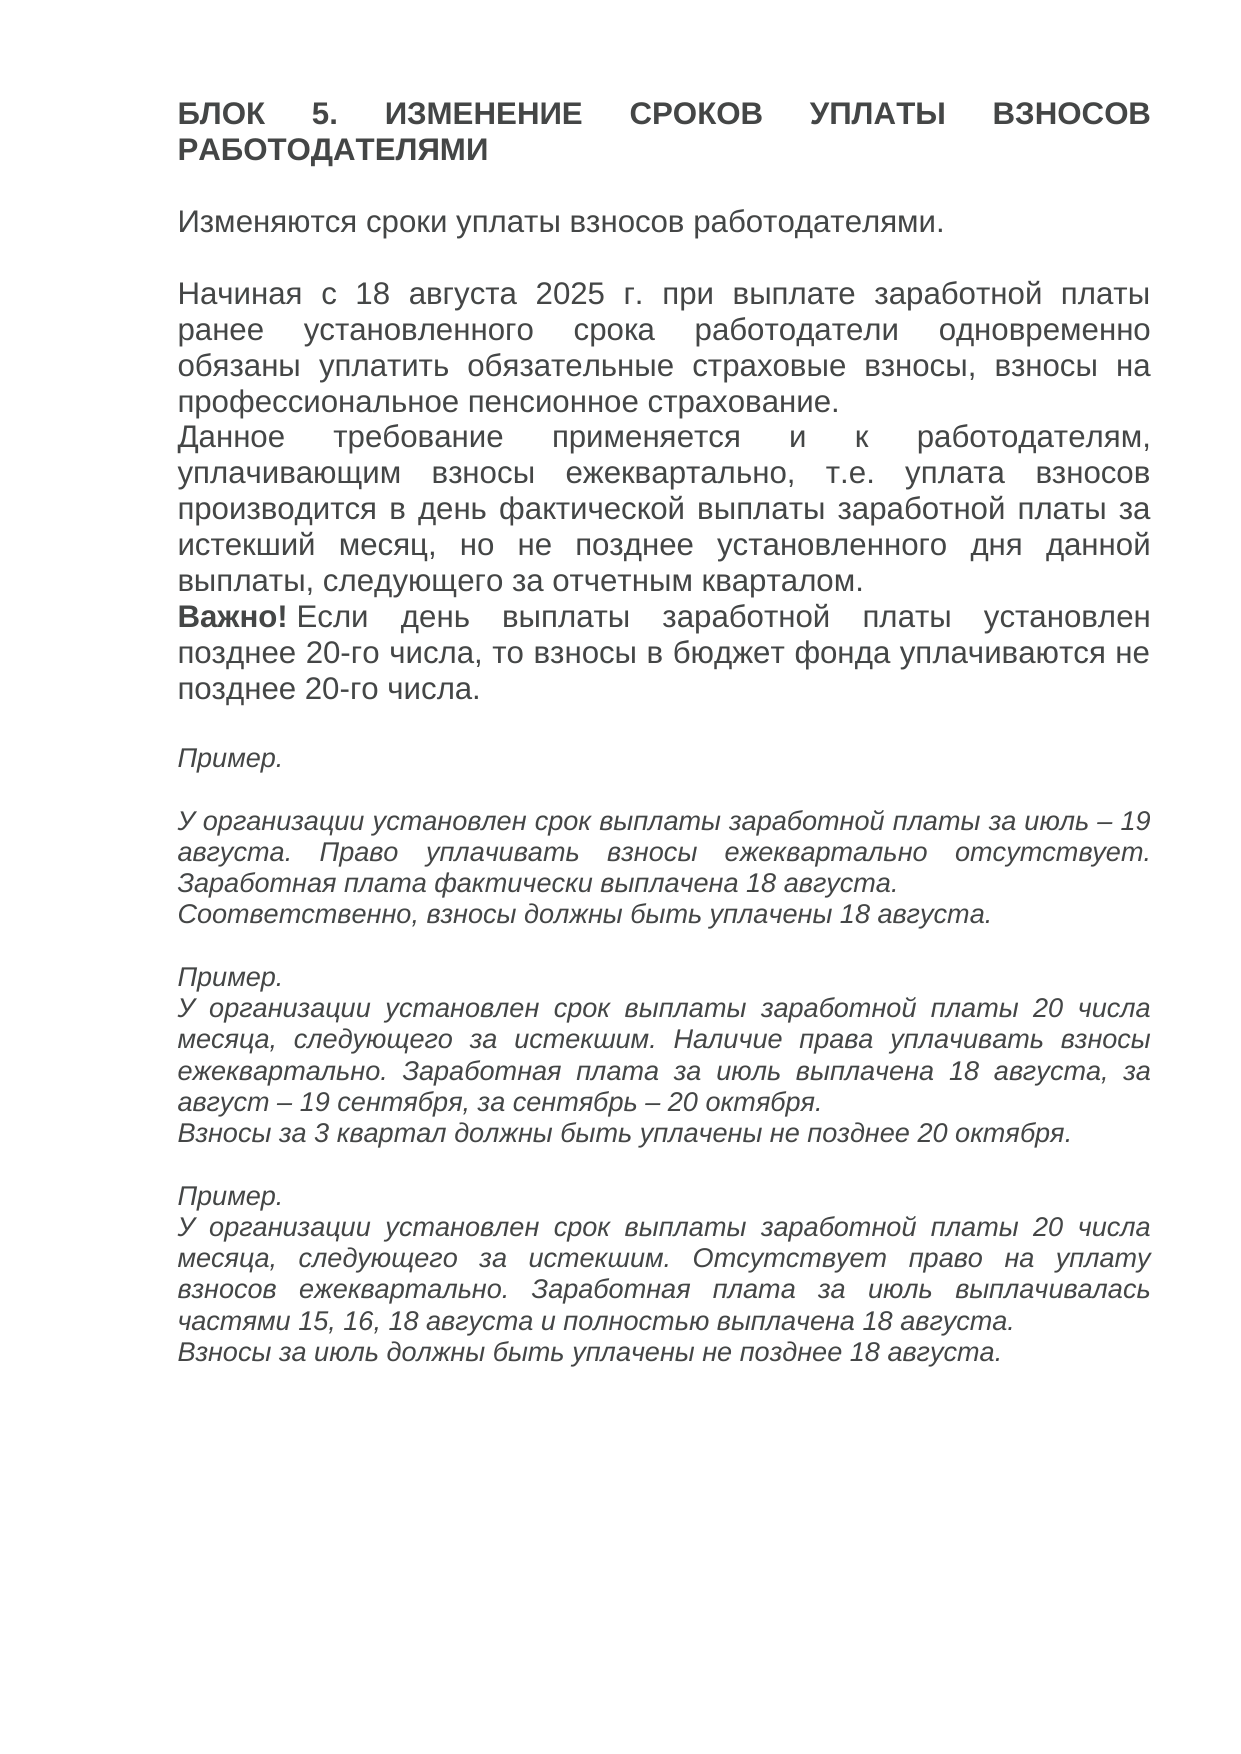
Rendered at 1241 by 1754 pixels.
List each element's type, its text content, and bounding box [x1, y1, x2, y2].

text Изменяются сроки уплаты взносов работодателями. [177, 203, 1152, 239]
text Пример. [177, 1179, 1152, 1211]
text Взносы за 3 квартал должны быть уплачены не позднее 20 октября. [177, 1117, 1152, 1148]
text Пример. [177, 742, 1152, 773]
text У организации установлен срок выплаты заработной платы 20 числа месяца, следующего за истекшим. Отсутствует право на уплату взносов ежеквартально. Заработная плата за июль выплачивалась частями 15, 16, 18 августа и полностью выплачена 18 августа. [177, 1211, 1152, 1336]
text БЛОК 5. ИЗМЕНЕНИЕ СРОКОВ УПЛАТЫ ВЗНОСОВ РАБОТОДАТЕЛЯМИ [177, 95, 1152, 167]
text У организации установлен срок выплаты заработной платы за июль – 19 августа. Право уплачивать взносы ежеквартально отсутствует. Заработная плата фактически выплачена 18 августа. [177, 804, 1152, 898]
text Взносы за июль должны быть уплачены не позднее 18 августа. [177, 1336, 1152, 1367]
text Соответственно, взносы должны быть уплачены 18 августа. [177, 898, 1152, 929]
text Начиная с 18 августа 2025 г. при выплате заработной платы ранее установленного срока работодатели одновременно обязаны уплатить обязательные страховые взносы, взносы на профессиональное пенсионное страхование. [177, 275, 1152, 418]
text Пример. [177, 961, 1152, 992]
text Данное требование применяется и к работодателям, уплачивающим взносы ежеквартально, т.е. уплата взносов производится в день фактической выплаты заработной платы за истекший месяц, но не позднее установленного дня данной выплаты, следующего за отчетным кварталом. [177, 418, 1152, 598]
text Важно! Если день выплаты заработной платы установлен позднее 20-го числа, то взносы в бюджет фонда уплачиваются не позднее 20-го числа. [177, 598, 1152, 706]
text У организации установлен срок выплаты заработной платы 20 числа месяца, следующего за истекшим. Наличие права уплачивать взносы ежеквартально. Заработная плата за июль выплачена 18 августа, за август – 19 сентября, за сентябрь – 20 октября. [177, 992, 1152, 1117]
